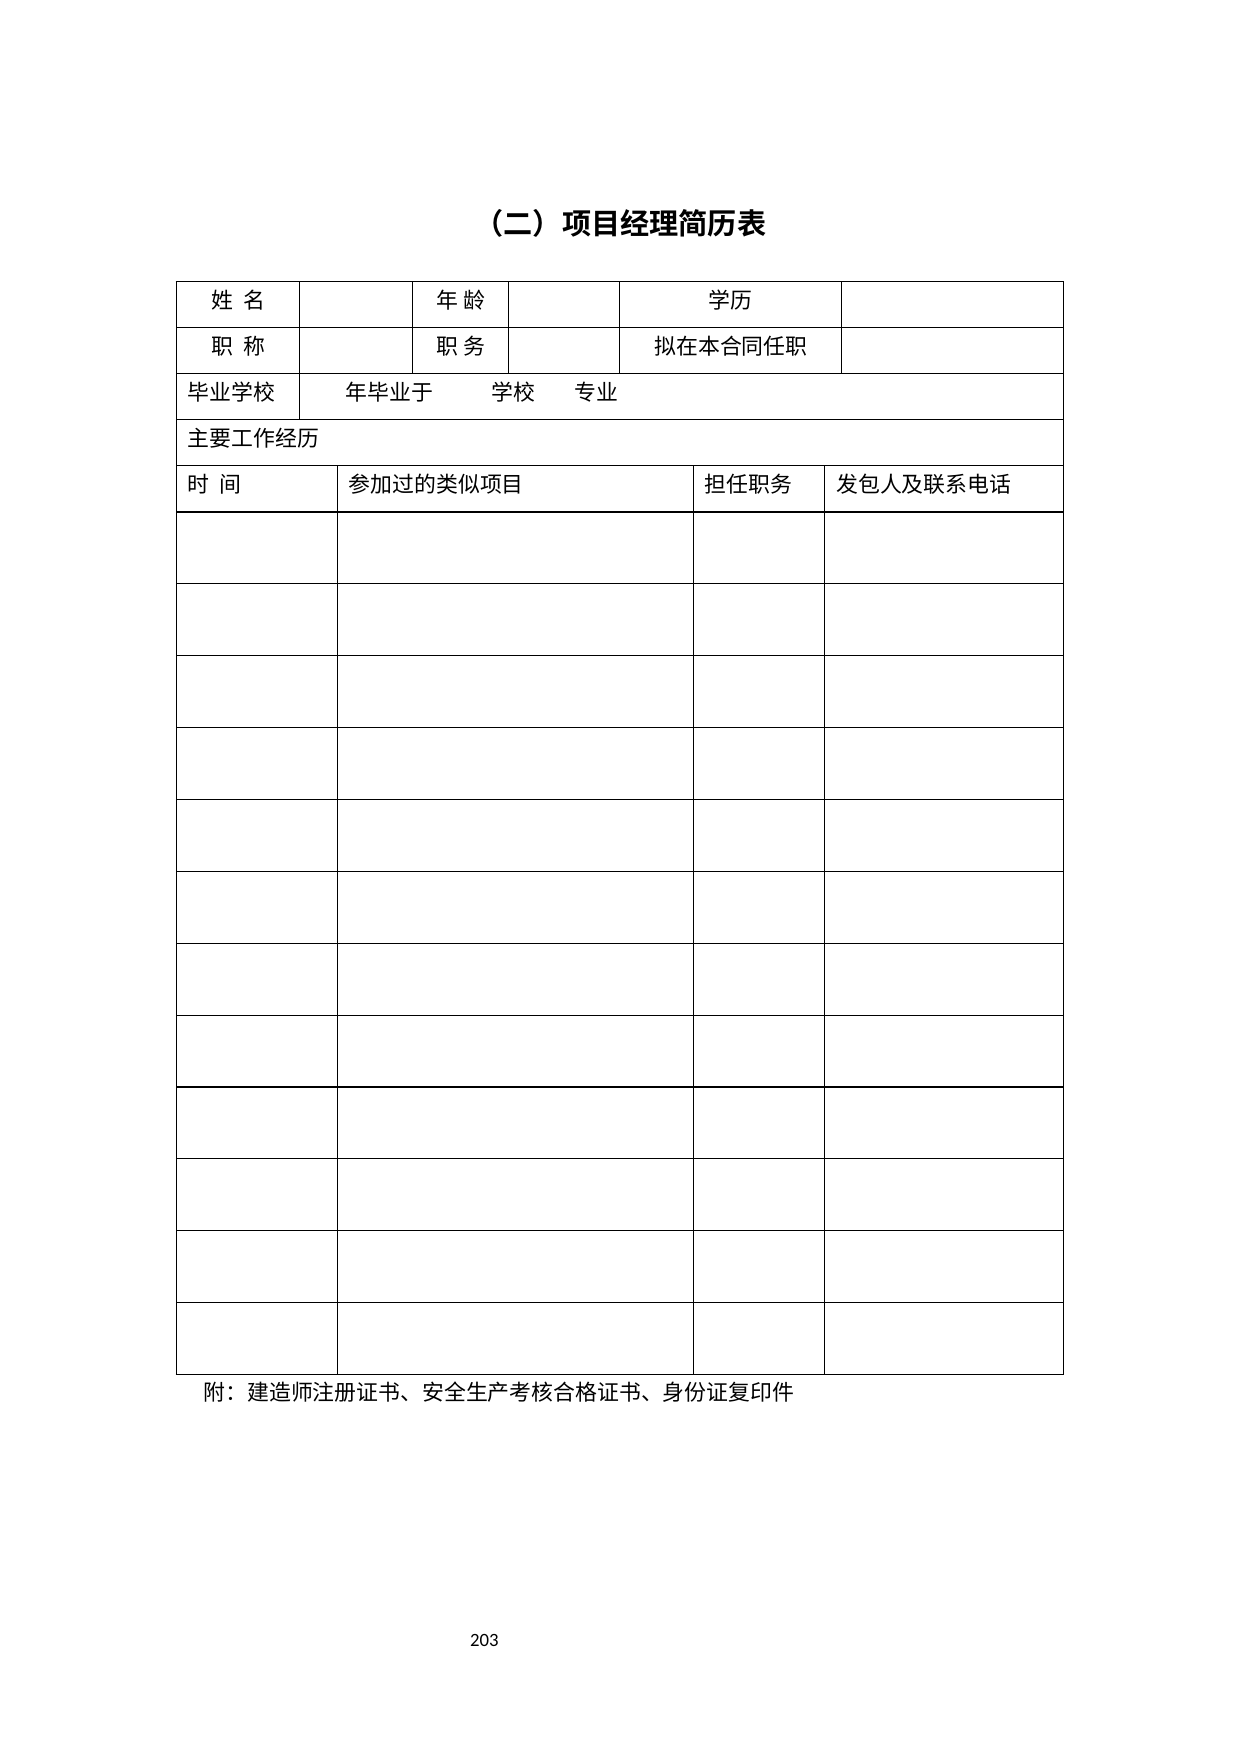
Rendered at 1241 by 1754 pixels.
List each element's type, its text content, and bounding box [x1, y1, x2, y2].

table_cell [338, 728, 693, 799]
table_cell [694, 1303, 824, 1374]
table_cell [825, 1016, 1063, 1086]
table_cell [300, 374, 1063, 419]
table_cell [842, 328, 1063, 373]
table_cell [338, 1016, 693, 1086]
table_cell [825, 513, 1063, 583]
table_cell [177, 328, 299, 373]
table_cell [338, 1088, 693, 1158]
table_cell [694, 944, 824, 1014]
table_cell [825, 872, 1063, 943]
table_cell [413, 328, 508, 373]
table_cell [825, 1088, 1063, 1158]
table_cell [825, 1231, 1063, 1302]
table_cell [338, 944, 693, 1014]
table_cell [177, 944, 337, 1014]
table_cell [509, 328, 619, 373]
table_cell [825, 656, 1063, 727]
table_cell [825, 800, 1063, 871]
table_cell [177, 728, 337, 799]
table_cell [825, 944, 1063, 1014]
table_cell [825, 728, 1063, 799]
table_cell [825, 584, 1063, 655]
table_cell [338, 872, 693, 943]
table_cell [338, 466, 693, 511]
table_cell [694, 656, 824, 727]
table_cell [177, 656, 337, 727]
subtitle （二）项目经理简历表 [159, 189, 1081, 254]
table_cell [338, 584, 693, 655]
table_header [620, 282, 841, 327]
table_header 年 龄 [413, 282, 508, 327]
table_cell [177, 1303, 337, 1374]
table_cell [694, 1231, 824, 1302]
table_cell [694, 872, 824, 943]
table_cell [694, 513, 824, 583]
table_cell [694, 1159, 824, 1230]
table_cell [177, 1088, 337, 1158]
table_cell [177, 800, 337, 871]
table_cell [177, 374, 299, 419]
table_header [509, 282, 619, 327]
text 附：建造师注册证书、安全生产考核合格证书、身份证复印件 [159, 1375, 1081, 1407]
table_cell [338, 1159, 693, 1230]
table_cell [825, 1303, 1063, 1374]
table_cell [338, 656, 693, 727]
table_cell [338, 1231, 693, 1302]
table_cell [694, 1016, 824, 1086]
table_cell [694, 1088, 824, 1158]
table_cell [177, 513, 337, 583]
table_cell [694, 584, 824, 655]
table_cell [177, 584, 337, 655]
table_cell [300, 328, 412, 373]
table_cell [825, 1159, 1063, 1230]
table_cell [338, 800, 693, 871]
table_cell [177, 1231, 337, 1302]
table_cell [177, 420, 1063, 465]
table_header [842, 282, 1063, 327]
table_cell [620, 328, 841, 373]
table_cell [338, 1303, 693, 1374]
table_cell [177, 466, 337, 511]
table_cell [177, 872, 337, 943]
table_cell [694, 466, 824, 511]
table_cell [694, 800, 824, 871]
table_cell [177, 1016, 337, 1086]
table_header [300, 282, 412, 327]
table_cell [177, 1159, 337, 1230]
table_header 姓 名 [177, 282, 299, 327]
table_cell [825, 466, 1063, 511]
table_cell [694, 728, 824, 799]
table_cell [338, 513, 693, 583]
